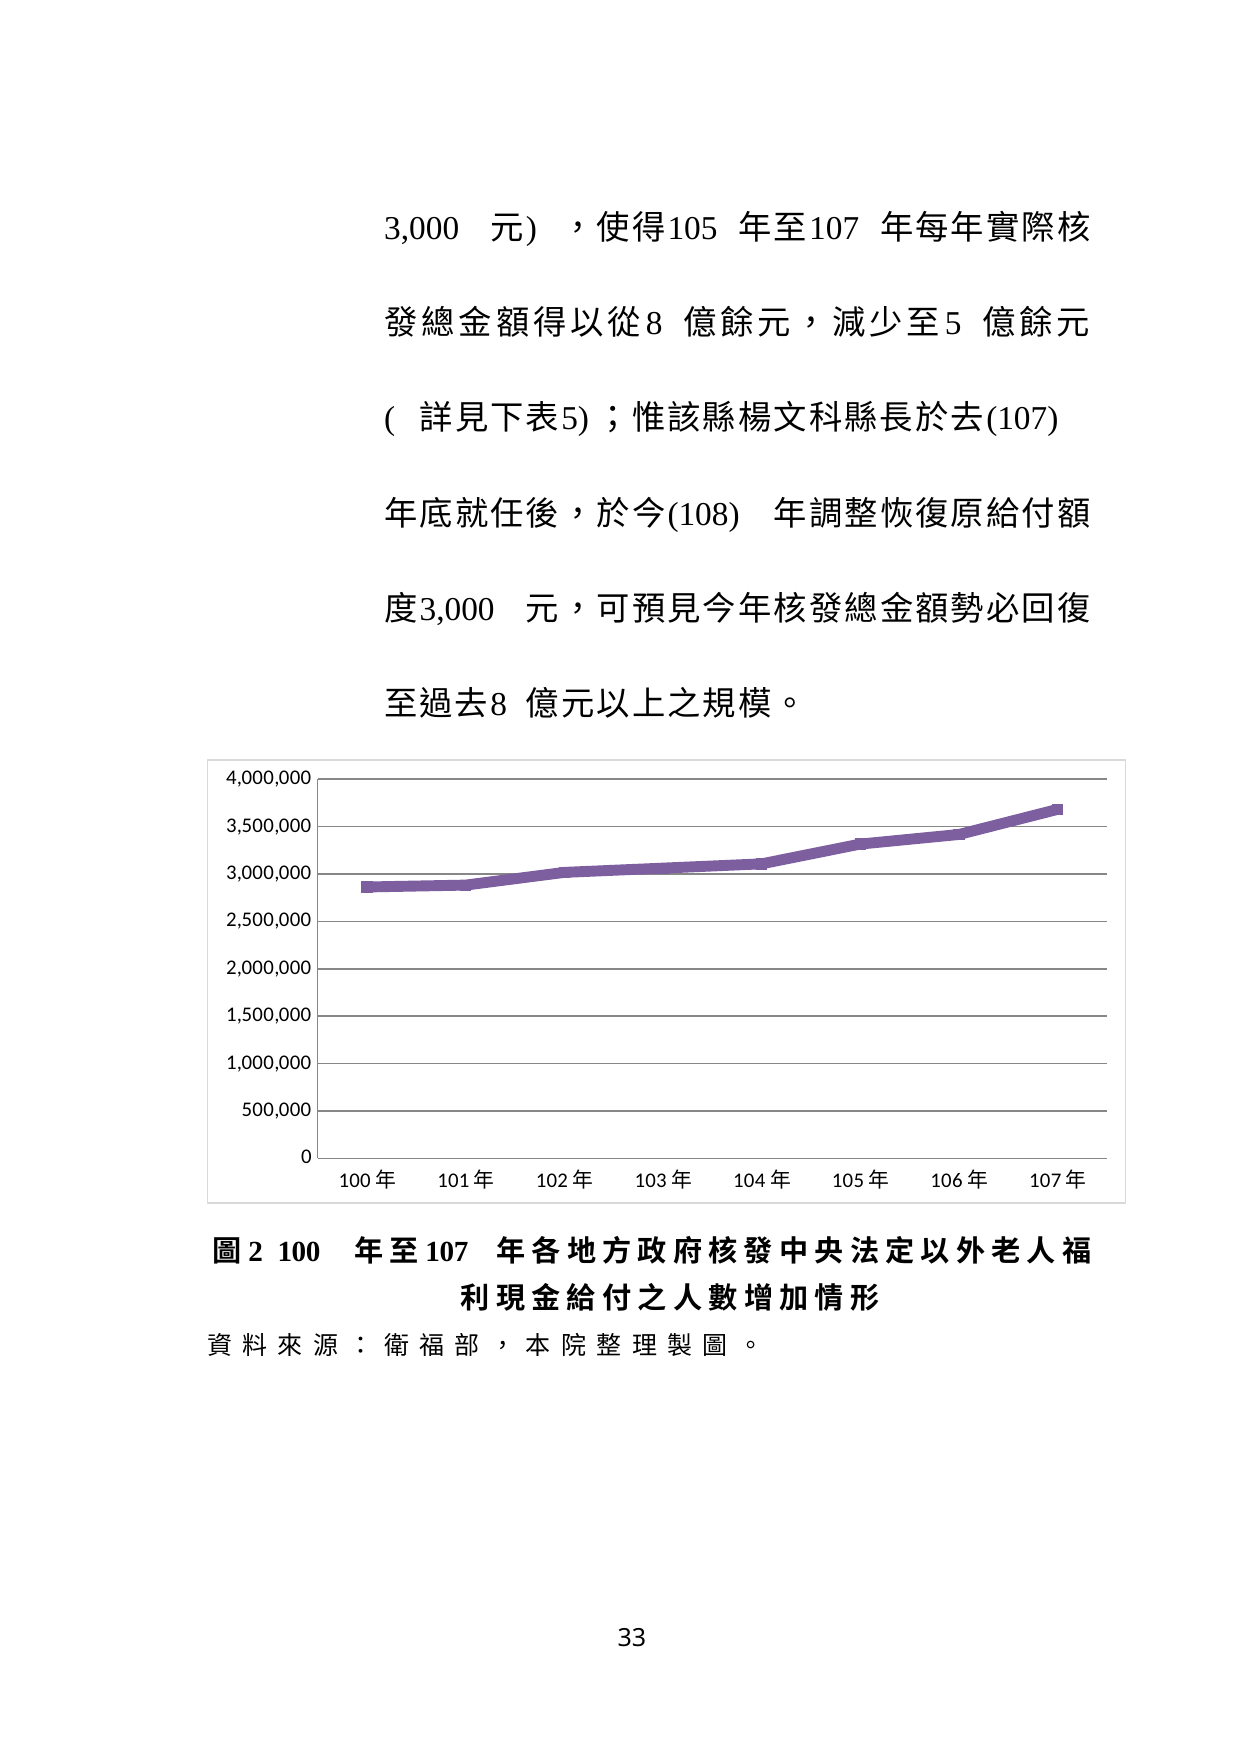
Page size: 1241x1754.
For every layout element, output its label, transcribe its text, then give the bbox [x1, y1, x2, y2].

text 圖2 100年至107年各地方政府核發中央法定以外老人福利現金給付之人數增加情形 [183, 1224, 1104, 1320]
text 資料來源：衛福部，本院整理製圖。 [179, 1320, 1092, 1367]
